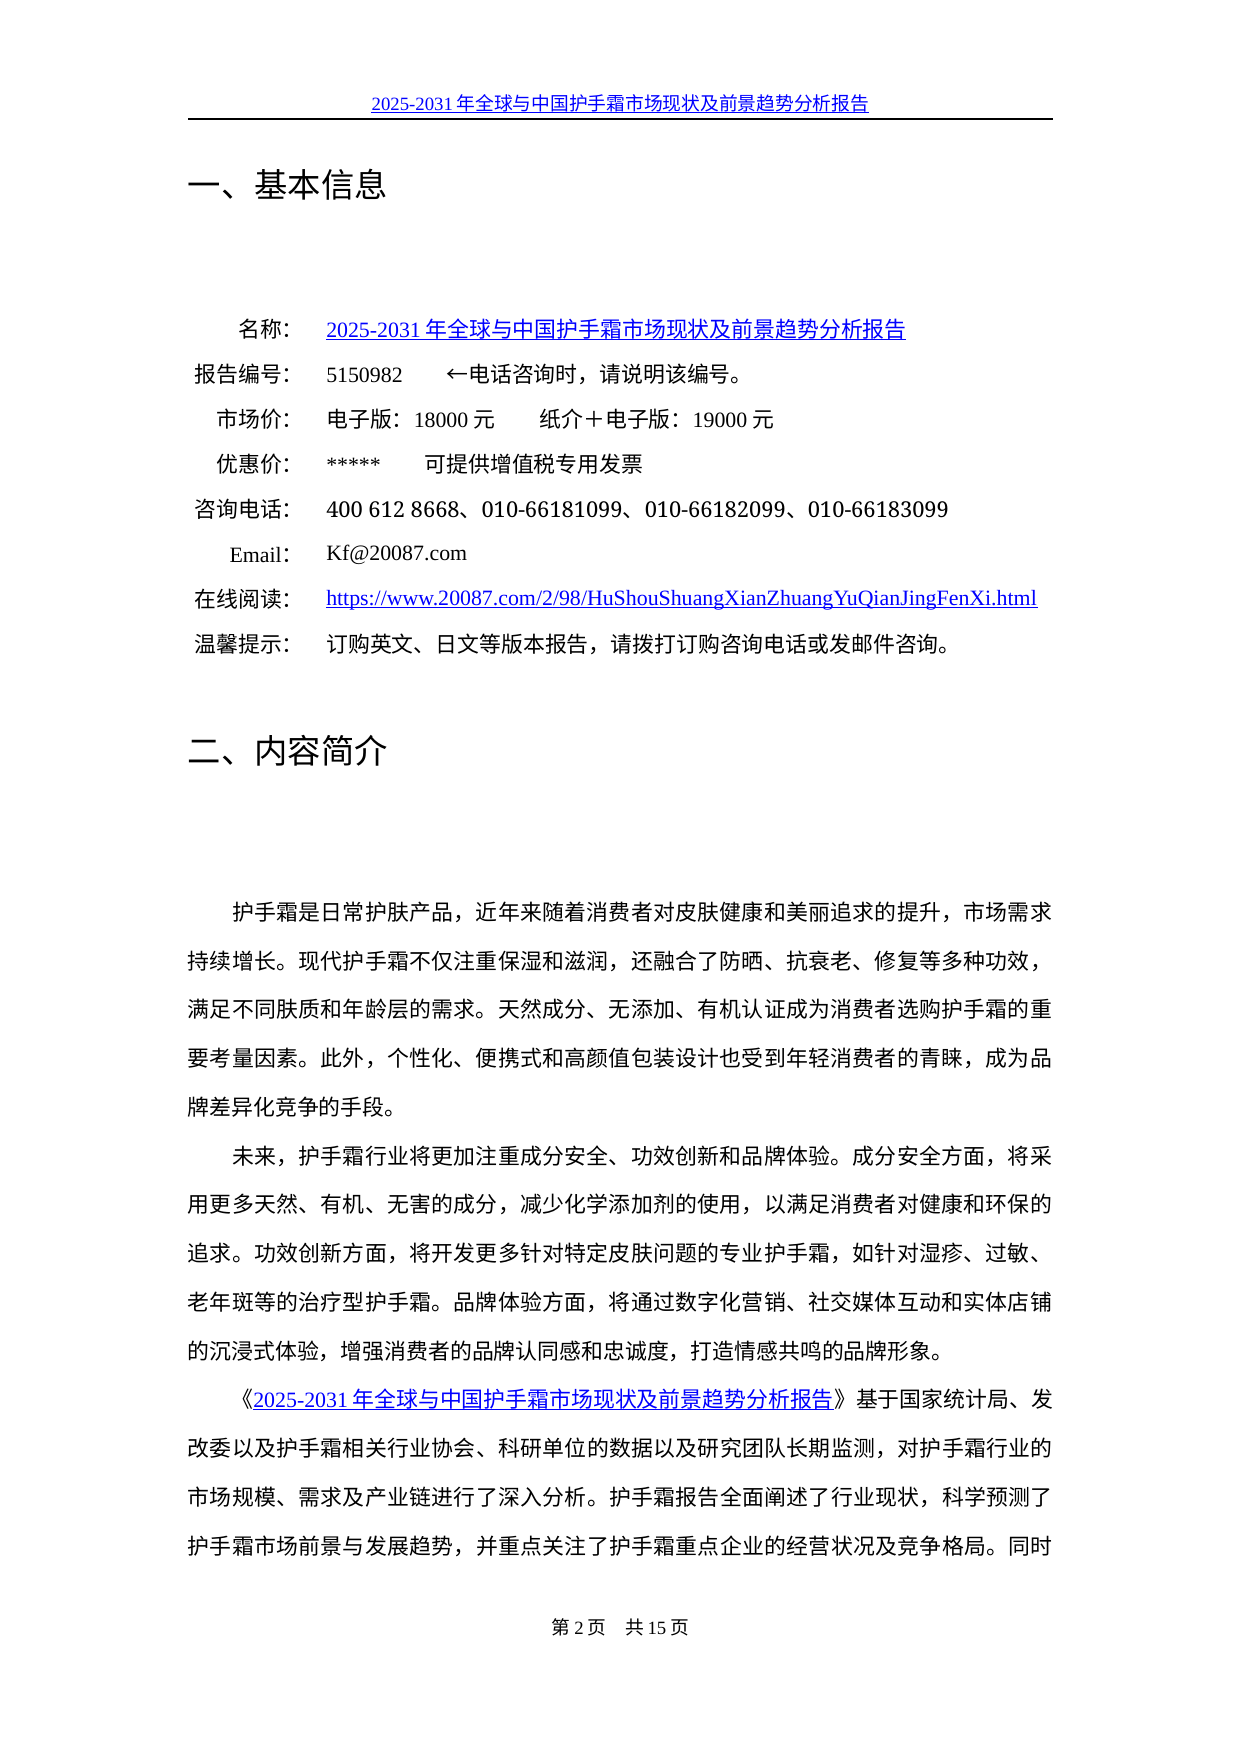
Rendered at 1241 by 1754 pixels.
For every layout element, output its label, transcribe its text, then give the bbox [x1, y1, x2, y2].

title 二、内容简介 [187, 717, 1053, 782]
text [187, 894, 1053, 1561]
table_cell 5150982 ←电话咨询时，请说明该编号。 [315, 357, 1073, 402]
table_cell 优惠价： [167, 447, 315, 492]
table_cell ***** 可提供增值税专用发票 [315, 447, 1073, 492]
table_header 2025-2031年全球与中国护手霜市场现状及前景趋势分析报告 [315, 312, 1073, 357]
table_header 名称： [167, 312, 315, 357]
table_cell 400 612 8668、010-66181099、010-66182099、010-66183099 [315, 492, 1073, 537]
table_cell 订购英文、日文等版本报告，请拨打订购咨询电话或发邮件咨询。 [315, 627, 1073, 672]
table_cell 咨询电话： [167, 492, 315, 537]
table_cell Kf@20087.com [315, 537, 1073, 582]
table_cell Email： [167, 537, 315, 582]
table_cell 市场价： [167, 402, 315, 447]
title 一、基本信息 [187, 150, 1053, 215]
table_cell 报告编号： [167, 357, 315, 402]
table_cell 温馨提示： [167, 627, 315, 672]
table_cell 在线阅读： [167, 582, 315, 627]
table_cell 电子版：18000 元 纸介＋电子版：19000 元 [315, 402, 1073, 447]
table_cell [315, 582, 1073, 627]
